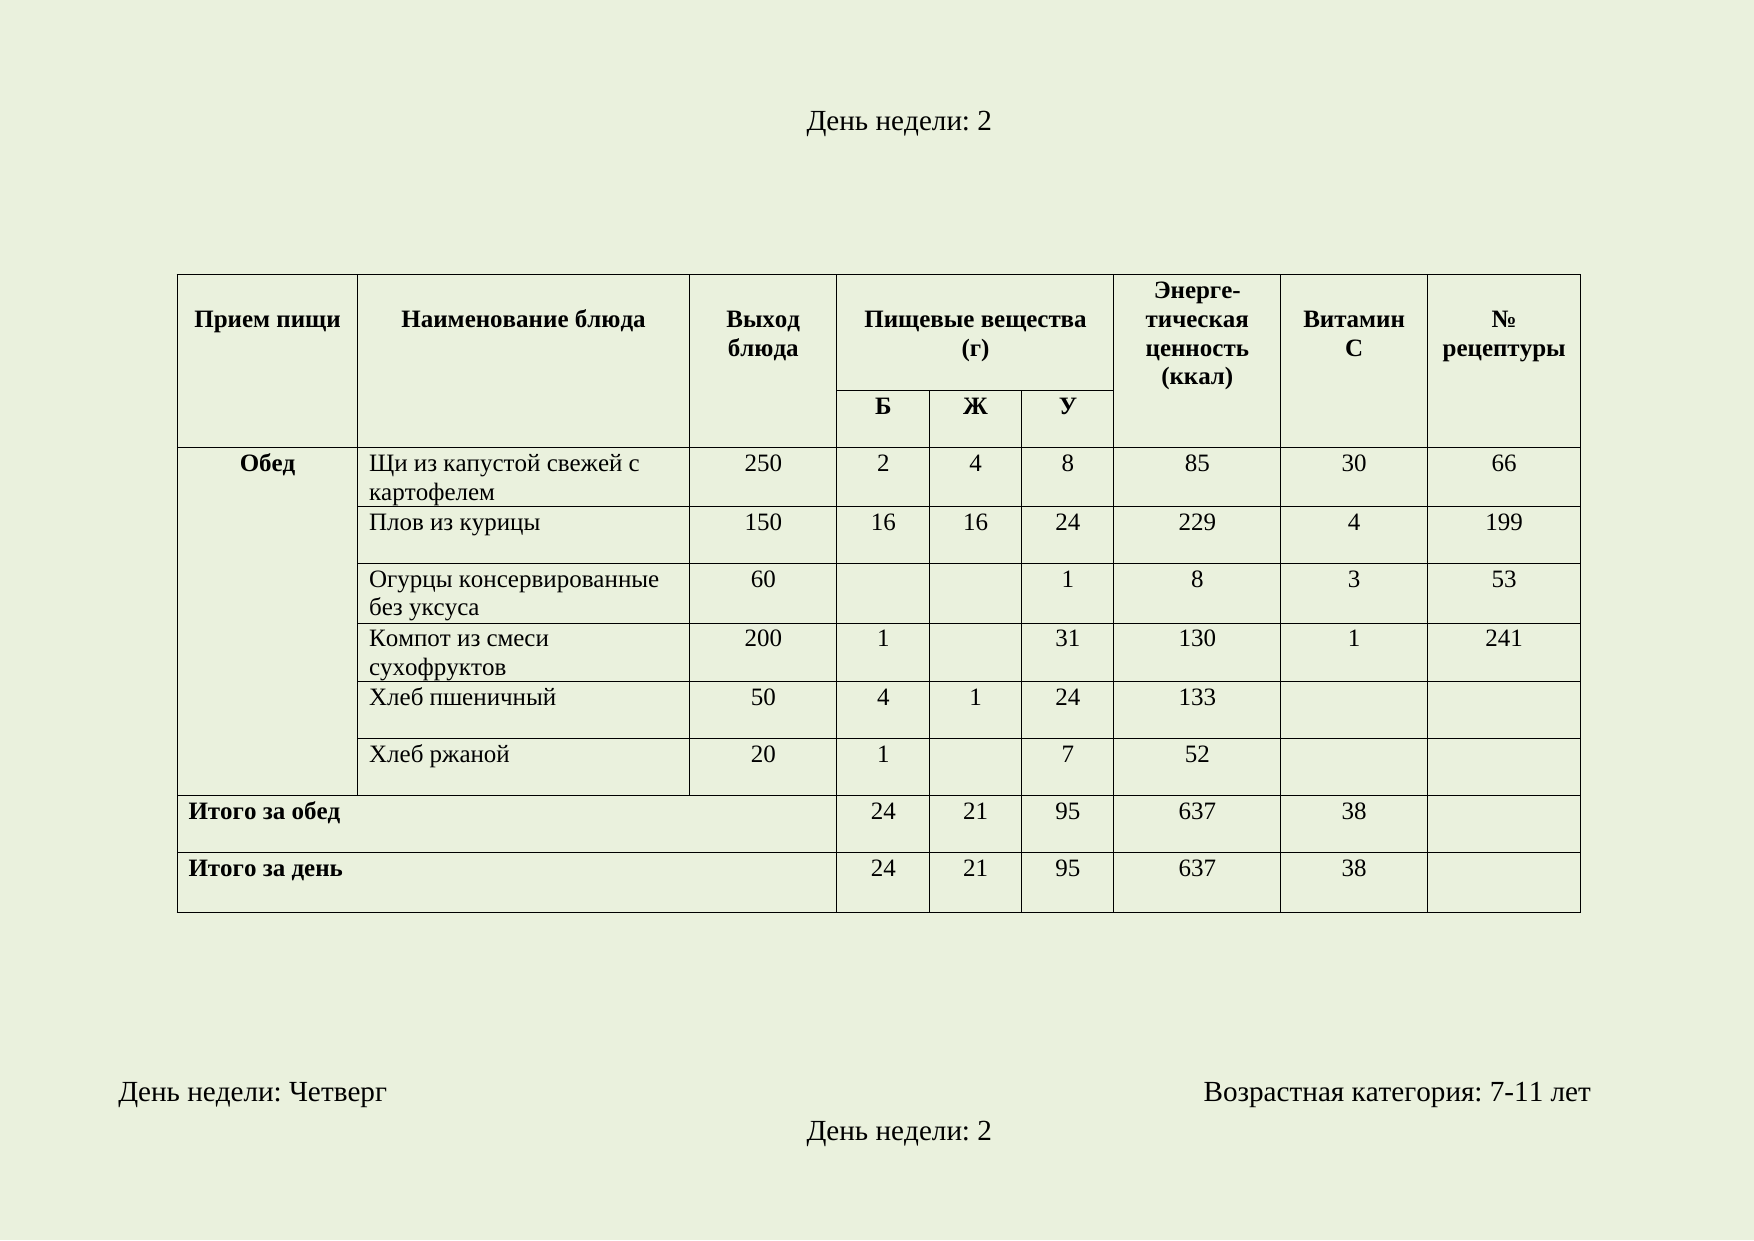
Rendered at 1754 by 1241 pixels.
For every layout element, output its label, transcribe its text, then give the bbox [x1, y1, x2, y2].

table_cell 52 [1114, 739, 1280, 795]
table_cell [837, 564, 929, 622]
table_cell 4 [1281, 507, 1427, 563]
table_cell 16 [930, 507, 1021, 563]
table_cell Б [837, 391, 929, 447]
table_cell Плов из курицы [358, 507, 689, 563]
table_header Прием пищи [178, 275, 357, 447]
table_cell 130 [1114, 624, 1280, 681]
table_cell 4 [837, 682, 929, 738]
table_cell [930, 564, 1021, 622]
table_cell [1428, 739, 1580, 795]
table_cell 24 [1022, 507, 1113, 563]
table_cell [1281, 739, 1427, 795]
table_cell 8 [1022, 448, 1113, 506]
table_cell 7 [1022, 739, 1113, 795]
table_cell Компот из смеси сухофруктов [358, 624, 689, 681]
table_cell 30 [1281, 448, 1427, 506]
table_cell 133 [1114, 682, 1280, 738]
table_cell [1428, 682, 1580, 738]
table_cell 1 [1022, 564, 1113, 622]
table_cell 16 [837, 507, 929, 563]
table_cell 60 [690, 564, 836, 622]
text День недели: 2 [118, 103, 1680, 137]
table_cell 4 [930, 448, 1021, 506]
table_cell 8 [1114, 564, 1280, 622]
table_cell 24 [1022, 682, 1113, 738]
table_cell 150 [690, 507, 836, 563]
table_header Наименование блюда [358, 275, 689, 447]
table_cell Хлеб пшеничный [358, 682, 689, 738]
table_cell 66 [1428, 448, 1580, 506]
table_cell 2 [837, 448, 929, 506]
table_header Витамин С [1281, 275, 1427, 447]
table_cell 3 [1281, 564, 1427, 622]
table_cell 95 [1022, 853, 1113, 912]
table_cell Итого за обед [178, 796, 836, 852]
table_header Пищевые вещества (г) [837, 275, 1113, 390]
text День недели: Четверг Возрастная категория: 7-11 лет [118, 1074, 1680, 1108]
table_cell 53 [1428, 564, 1580, 622]
table_cell Обед [178, 448, 357, 795]
table_header Энерге-тическая ценность (ккал) [1114, 275, 1280, 447]
table_cell 1 [930, 682, 1021, 738]
table_cell Итого за день [178, 853, 836, 912]
table_header № рецептуры [1428, 275, 1580, 447]
table_cell 20 [690, 739, 836, 795]
table_cell 200 [690, 624, 836, 681]
table_cell 241 [1428, 624, 1580, 681]
table_cell [1281, 682, 1427, 738]
table_cell [930, 739, 1021, 795]
table_cell 637 [1114, 796, 1280, 852]
table_cell 229 [1114, 507, 1280, 563]
table_cell 199 [1428, 507, 1580, 563]
table_cell 38 [1281, 853, 1427, 912]
table_cell 21 [930, 796, 1021, 852]
table_cell 24 [837, 796, 929, 852]
table_cell [1428, 796, 1580, 852]
table_cell 95 [1022, 796, 1113, 852]
table_cell 1 [837, 739, 929, 795]
table_cell 637 [1114, 853, 1280, 912]
table_cell 21 [930, 853, 1021, 912]
table_cell Ж [930, 391, 1021, 447]
table_cell У [1022, 391, 1113, 447]
table_cell [930, 624, 1021, 681]
text День недели: 2 [118, 1113, 1680, 1147]
table_cell 50 [690, 682, 836, 738]
table_header Выход блюда [690, 275, 836, 447]
table_cell [1428, 853, 1580, 912]
table_cell 31 [1022, 624, 1113, 681]
table_cell Хлеб ржаной [358, 739, 689, 795]
table_cell 38 [1281, 796, 1427, 852]
table_cell 1 [837, 624, 929, 681]
table_cell 1 [1281, 624, 1427, 681]
table_cell Огурцы консервированные без уксуса [358, 564, 689, 622]
table_cell 250 [690, 448, 836, 506]
table_cell 85 [1114, 448, 1280, 506]
table_cell Щи из капустой свежей с картофелем [358, 448, 689, 506]
table_cell 24 [837, 853, 929, 912]
